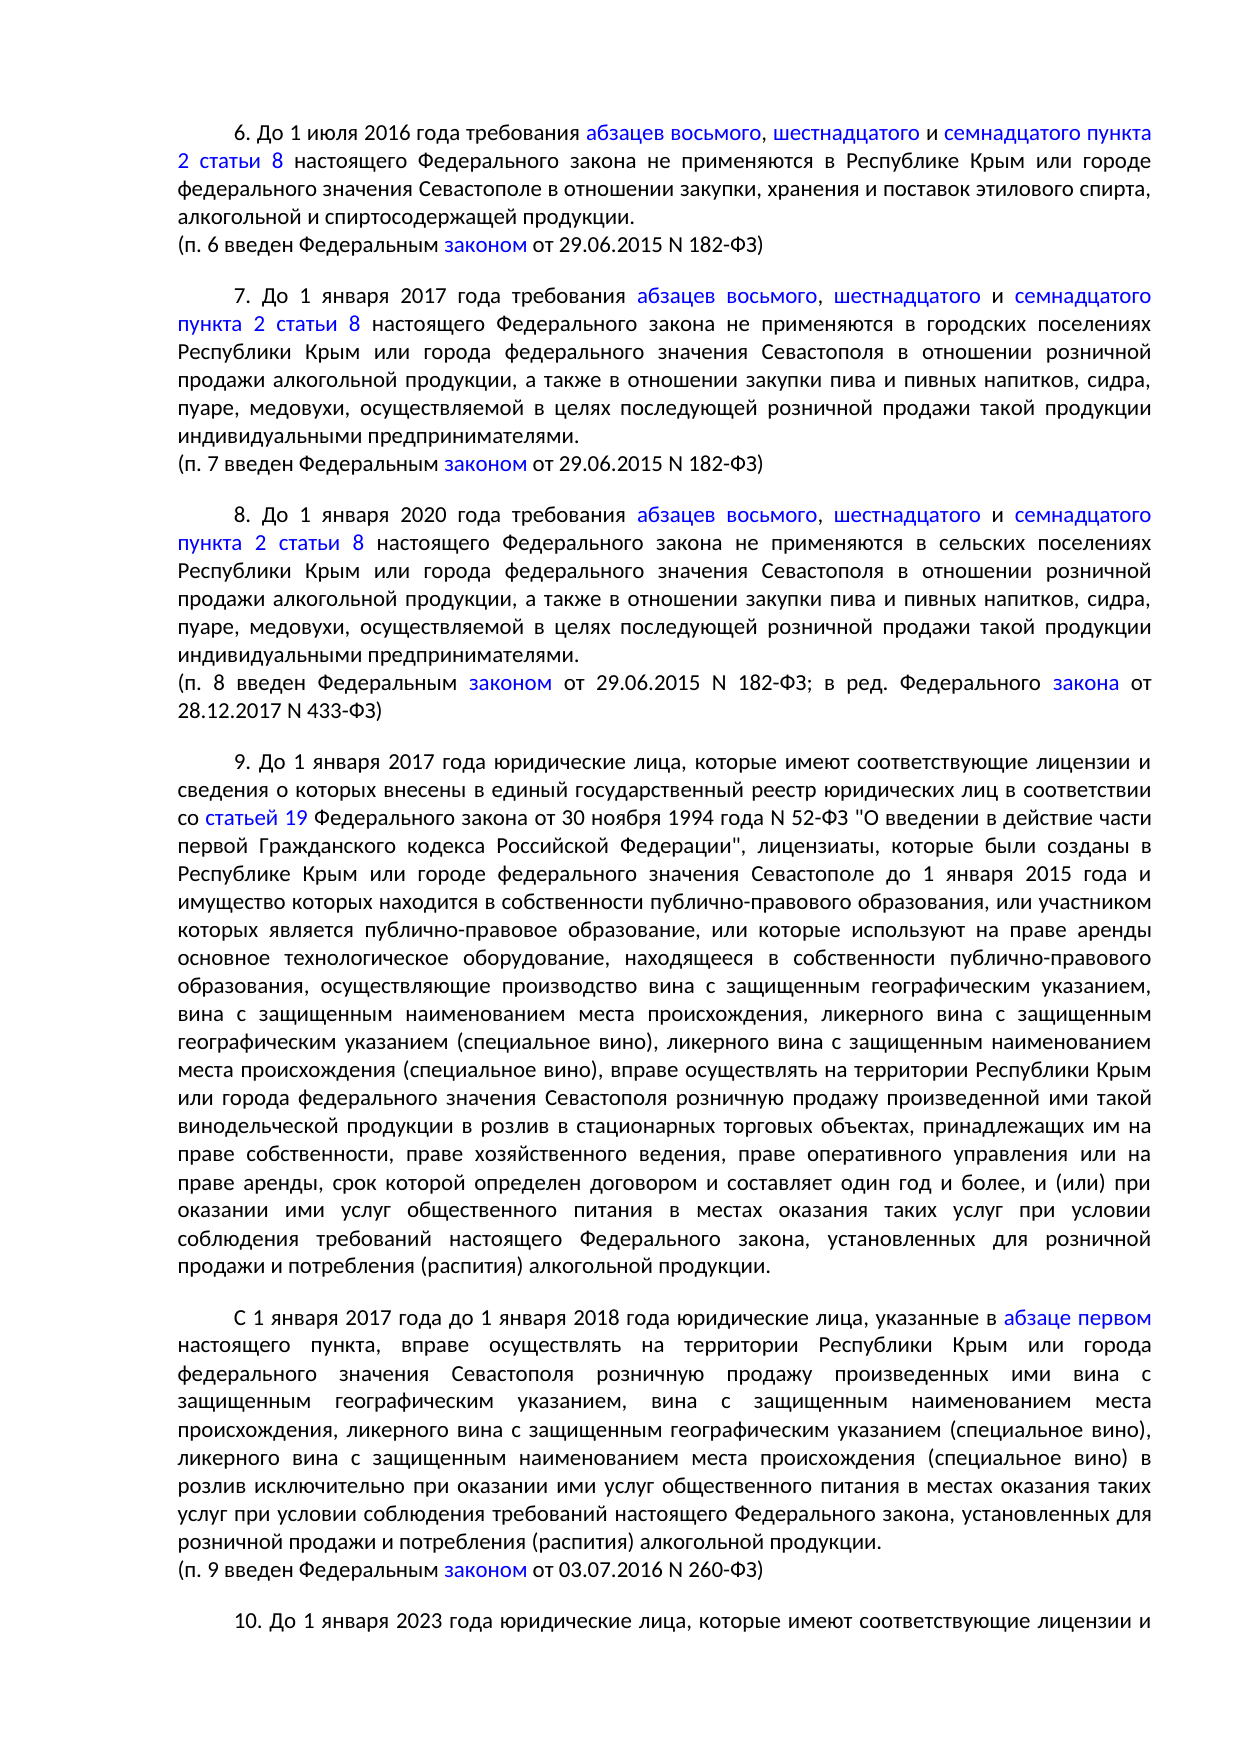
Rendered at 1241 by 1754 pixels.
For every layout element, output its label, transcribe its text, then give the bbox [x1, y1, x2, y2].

text С 1 января 2017 года до 1 января 2018 года юридические лица, указанные в абзаце первом настоящего пункта, вправе осуществлять на территории Республики Крым или города федерального значения Севастополя розничную продажу произведенных ими вина с защищенным географическим указанием, вина с защищенным наименованием места происхождения, ликерного вина с защищенным географическим указанием (специальное вино), ликерного вина с защищенным наименованием места происхождения (специальное вино) в розлив исключительно при оказании ими услуг общественного питания в местах оказания таких услуг при условии соблюдения требований настоящего Федерального закона, установленных для розничной продажи и потребления (распития) алкогольной продукции. [177, 1303, 1152, 1555]
text (п. 6 введен Федеральным законом от 29.06.2015 N 182-ФЗ) [177, 230, 1152, 258]
text 7. До 1 января 2017 года требования абзацев восьмого, шестнадцатого и семнадцатого пункта 2 статьи 8 настоящего Федерального закона не применяются в городских поселениях Республики Крым или города федерального значения Севастополя в отношении розничной продажи алкогольной продукции, а также в отношении закупки пива и пивных напитков, сидра, пуаре, медовухи, осуществляемой в целях последующей розничной продажи такой продукции индивидуальными предпринимателями. [177, 281, 1152, 449]
text 8. До 1 января 2020 года требования абзацев восьмого, шестнадцатого и семнадцатого пункта 2 статьи 8 настоящего Федерального закона не применяются в сельских поселениях Республики Крым или города федерального значения Севастополя в отношении розничной продажи алкогольной продукции, а также в отношении закупки пива и пивных напитков, сидра, пуаре, медовухи, осуществляемой в целях последующей розничной продажи такой продукции индивидуальными предпринимателями. [177, 500, 1152, 668]
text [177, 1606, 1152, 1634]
text (п. 7 введен Федеральным законом от 29.06.2015 N 182-ФЗ) [177, 449, 1152, 477]
text (п. 9 введен Федеральным законом от 03.07.2016 N 260-ФЗ) [177, 1555, 1152, 1583]
text (п. 8 введен Федеральным законом от 29.06.2015 N 182-ФЗ; в ред. Федерального закона от 28.12.2017 N 433-ФЗ) [177, 668, 1152, 724]
text 9. До 1 января 2017 года юридические лица, которые имеют соответствующие лицензии и сведения о которых внесены в единый государственный реестр юридических лиц в соответствии со статьей 19 Федерального закона от 30 ноября 1994 года N 52-ФЗ "О введении в действие части первой Гражданского кодекса Российской Федерации", лицензиаты, которые были созданы в Республике Крым или городе федерального значения Севастополе до 1 января 2015 года и имущество которых находится в собственности публично-правового образования, или участником которых является публично-правовое образование, или которые используют на праве аренды основное технологическое оборудование, находящееся в собственности публично-правового образования, осуществляющие производство вина с защищенным географическим указанием, вина с защищенным наименованием места происхождения, ликерного вина с защищенным географическим указанием (специальное вино), ликерного вина с защищенным наименованием места происхождения (специальное вино), вправе осуществлять на территории Республики Крым или города федерального значения Севастополя розничную продажу произведенной ими такой винодельческой продукции в розлив в стационарных торговых объектах, принадлежащих им на праве собственности, праве хозяйственного ведения, праве оперативного управления или на праве аренды, срок которой определен договором и составляет один год и более, и (или) при оказании ими услуг общественного питания в местах оказания таких услуг при условии соблюдения требований настоящего Федерального закона, установленных для розничной продажи и потребления (распития) алкогольной продукции. [177, 747, 1152, 1280]
text 6. До 1 июля 2016 года требования абзацев восьмого, шестнадцатого и семнадцатого пункта 2 статьи 8 настоящего Федерального закона не применяются в Республике Крым или городе федерального значения Севастополе в отношении закупки, хранения и поставок этилового спирта, алкогольной и спиртосодержащей продукции. [177, 118, 1152, 230]
